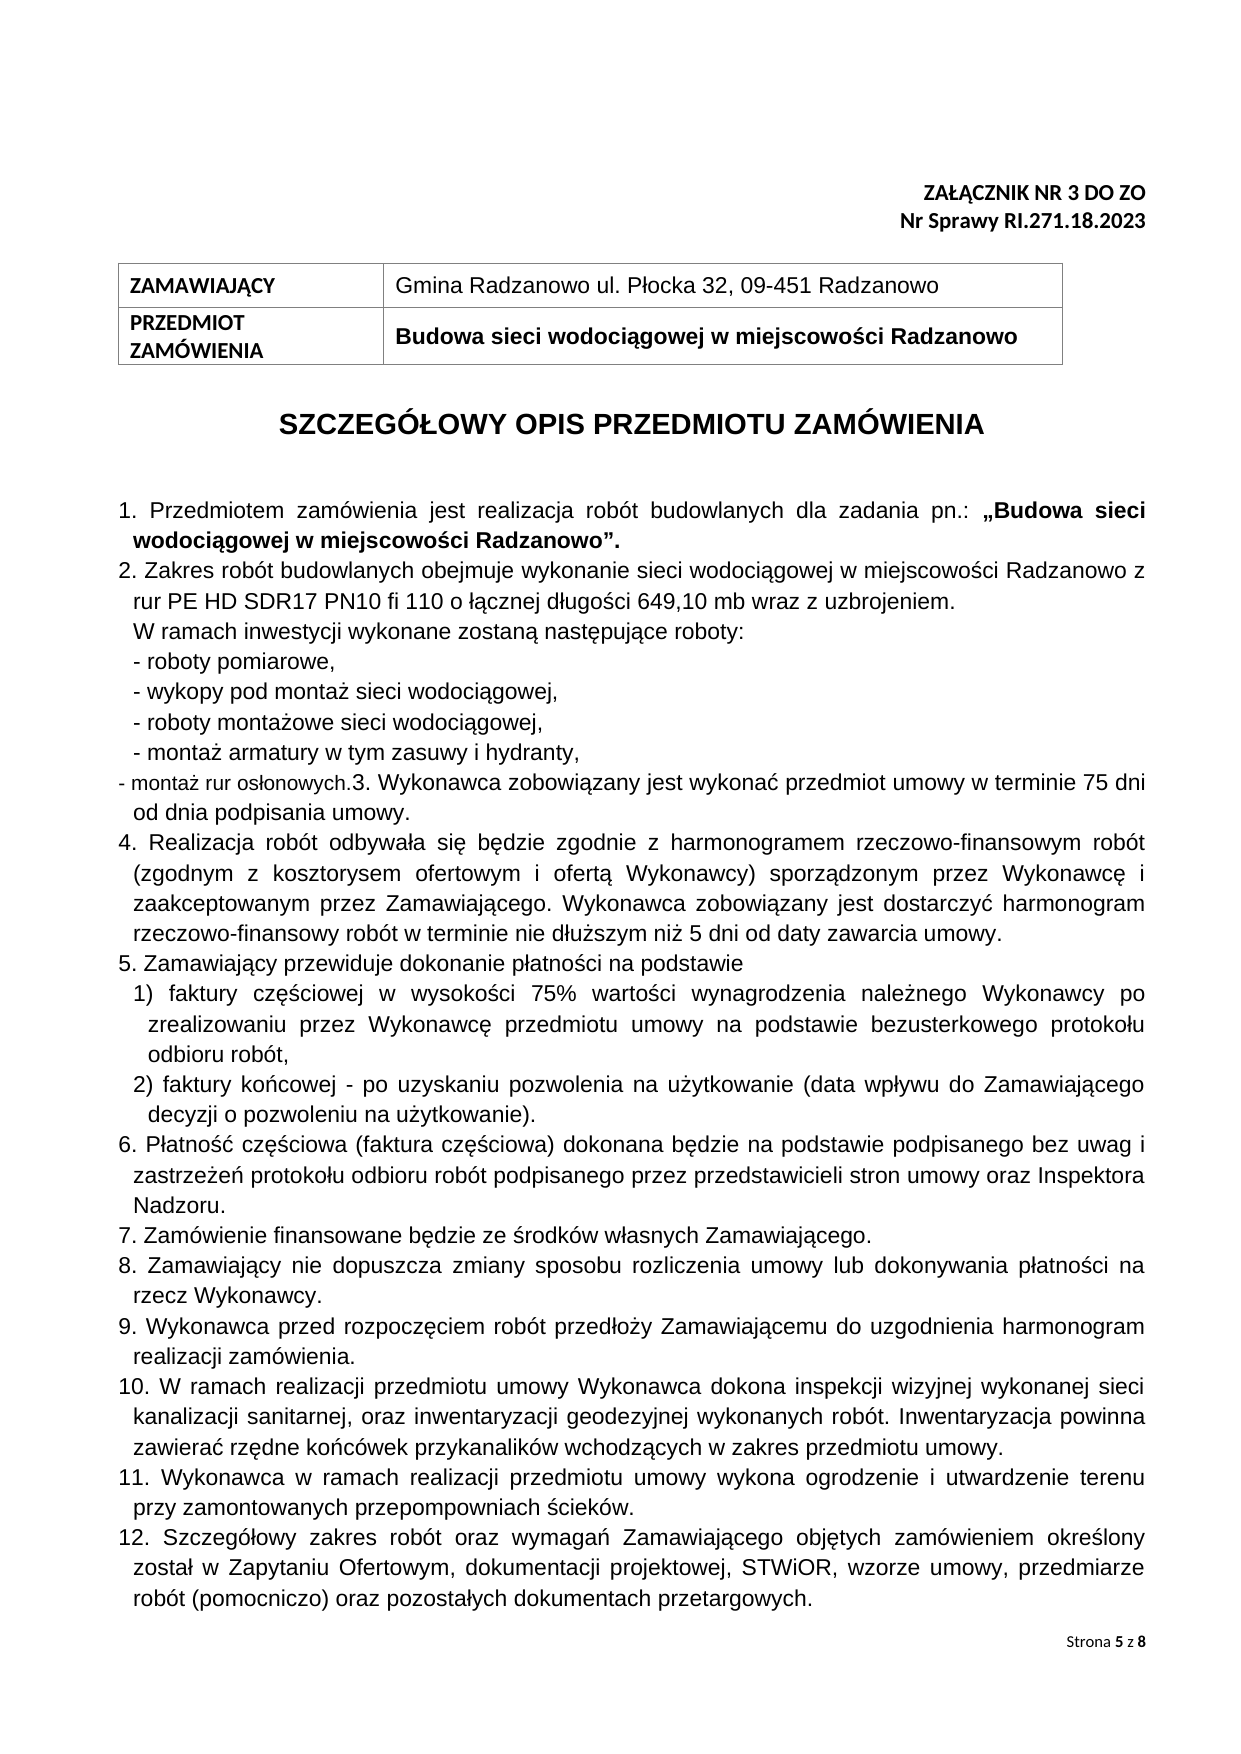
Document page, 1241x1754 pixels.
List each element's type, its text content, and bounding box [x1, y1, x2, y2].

text - montaż armatury w tym zasuwy i hydranty, [133, 739, 1146, 765]
text W ramach inwestycji wykonane zostaną następujące roboty: [133, 618, 1146, 644]
text 2) faktury końcowej - po uzyskaniu pozwolenia na użytkowanie (data wpływu do Zamawiającego decyzji o pozwoleniu na użytkowanie). [133, 1071, 1146, 1127]
text Nr Sprawy RI.271.18.2023 [118, 207, 1146, 234]
table_header Gmina Radzanowo ul. Płocka 32, 09-451 Radzanowo [384, 264, 1062, 307]
table_header ZAMAWIAJĄCY [119, 264, 383, 307]
table_cell Budowa sieci wodociągowej w miejscowości Radzanowo [384, 308, 1062, 364]
text ZAŁĄCZNIK NR 3 DO ZO [118, 178, 1146, 207]
text 1) faktury częściowej w wysokości 75% wartości wynagrodzenia należnego Wykonawcy po zrealizowaniu przez Wykonawcę przedmiotu umowy na podstawie bezusterkowego protokołu odbioru robót, [133, 980, 1146, 1067]
text 8. Zamawiający nie dopuszcza zmiany sposobu rozliczenia umowy lub dokonywania płatności na rzecz Wykonawcy. [118, 1252, 1146, 1309]
text 2. Zakres robót budowlanych obejmuje wykonanie sieci wodociągowej w miejscowości Radzanowo z rur PE HD SDR17 PN10 fi 110 o łącznej długości 649,10 mb wraz z uzbrojeniem. [118, 557, 1146, 614]
text 9. Wykonawca przed rozpoczęciem robót przedłoży Zamawiającemu do uzgodnienia harmonogram realizacji zamówienia. [118, 1313, 1146, 1369]
text - roboty pomiarowe, [133, 648, 1146, 674]
text - roboty montażowe sieci wodociągowej, [133, 708, 1146, 735]
text 11. Wykonawca w ramach realizacji przedmiotu umowy wykona ogrodzenie i utwardzenie terenu przy zamontowanych przepompowniach ścieków. [118, 1464, 1146, 1520]
text 12. Szczegółowy zakres robót oraz wymagań Zamawiającego objętych zamówieniem określony został w Zapytaniu Ofertowym, dokumentacji projektowej, STWiOR, wzorze umowy, przedmiarze robót (pomocniczo) oraz pozostałych dokumentach przetargowych. [118, 1524, 1146, 1611]
text - montaż rur osłonowych.3. Wykonawca zobowiązany jest wykonać przedmiot umowy w terminie 75 dni od dnia podpisania umowy. [118, 769, 1146, 825]
text 4. Realizacja robót odbywała się będzie zgodnie z harmonogramem rzeczowo-finansowym robót (zgodnym z kosztorysem ofertowym i ofertą Wykonawcy) sporządzonym przez Wykonawcę i zaakceptowanym przez Zamawiającego. Wykonawca zobowiązany jest dostarczyć harmonogram rzeczowo-finansowy robót w terminie nie dłuższym niż 5 dni od daty zawarcia umowy. [118, 829, 1146, 946]
text 1. Przedmiotem zamówienia jest realizacja robót budowlanych dla zadania pn.: „Budowa sieci wodociągowej w miejscowości Radzanowo”. [118, 497, 1146, 553]
text 6. Płatność częściowa (faktura częściowa) dokonana będzie na podstawie podpisanego bez uwag i zastrzeżeń protokołu odbioru robót podpisanego przez przedstawicieli stron umowy oraz Inspektora Nadzoru. [118, 1131, 1146, 1218]
text - wykopy pod montaż sieci wodociągowej, [133, 678, 1146, 704]
subtitle SZCZEGÓŁOWY OPIS PRZEDMIOTU ZAMÓWIENIA [118, 407, 1146, 441]
text 7. Zamówienie finansowane będzie ze środków własnych Zamawiającego. [118, 1222, 1146, 1248]
text 10. W ramach realizacji przedmiotu umowy Wykonawca dokona inspekcji wizyjnej wykonanej sieci kanalizacji sanitarnej, oraz inwentaryzacji geodezyjnej wykonanych robót. Inwentaryzacja powinna zawierać rzędne końcówek przykanalików wchodzących w zakres przedmiotu umowy. [118, 1373, 1146, 1460]
text 5. Zamawiający przewiduje dokonanie płatności na podstawie [118, 950, 1146, 976]
table_cell PRZEDMIOT ZAMÓWIENIA [119, 308, 383, 364]
